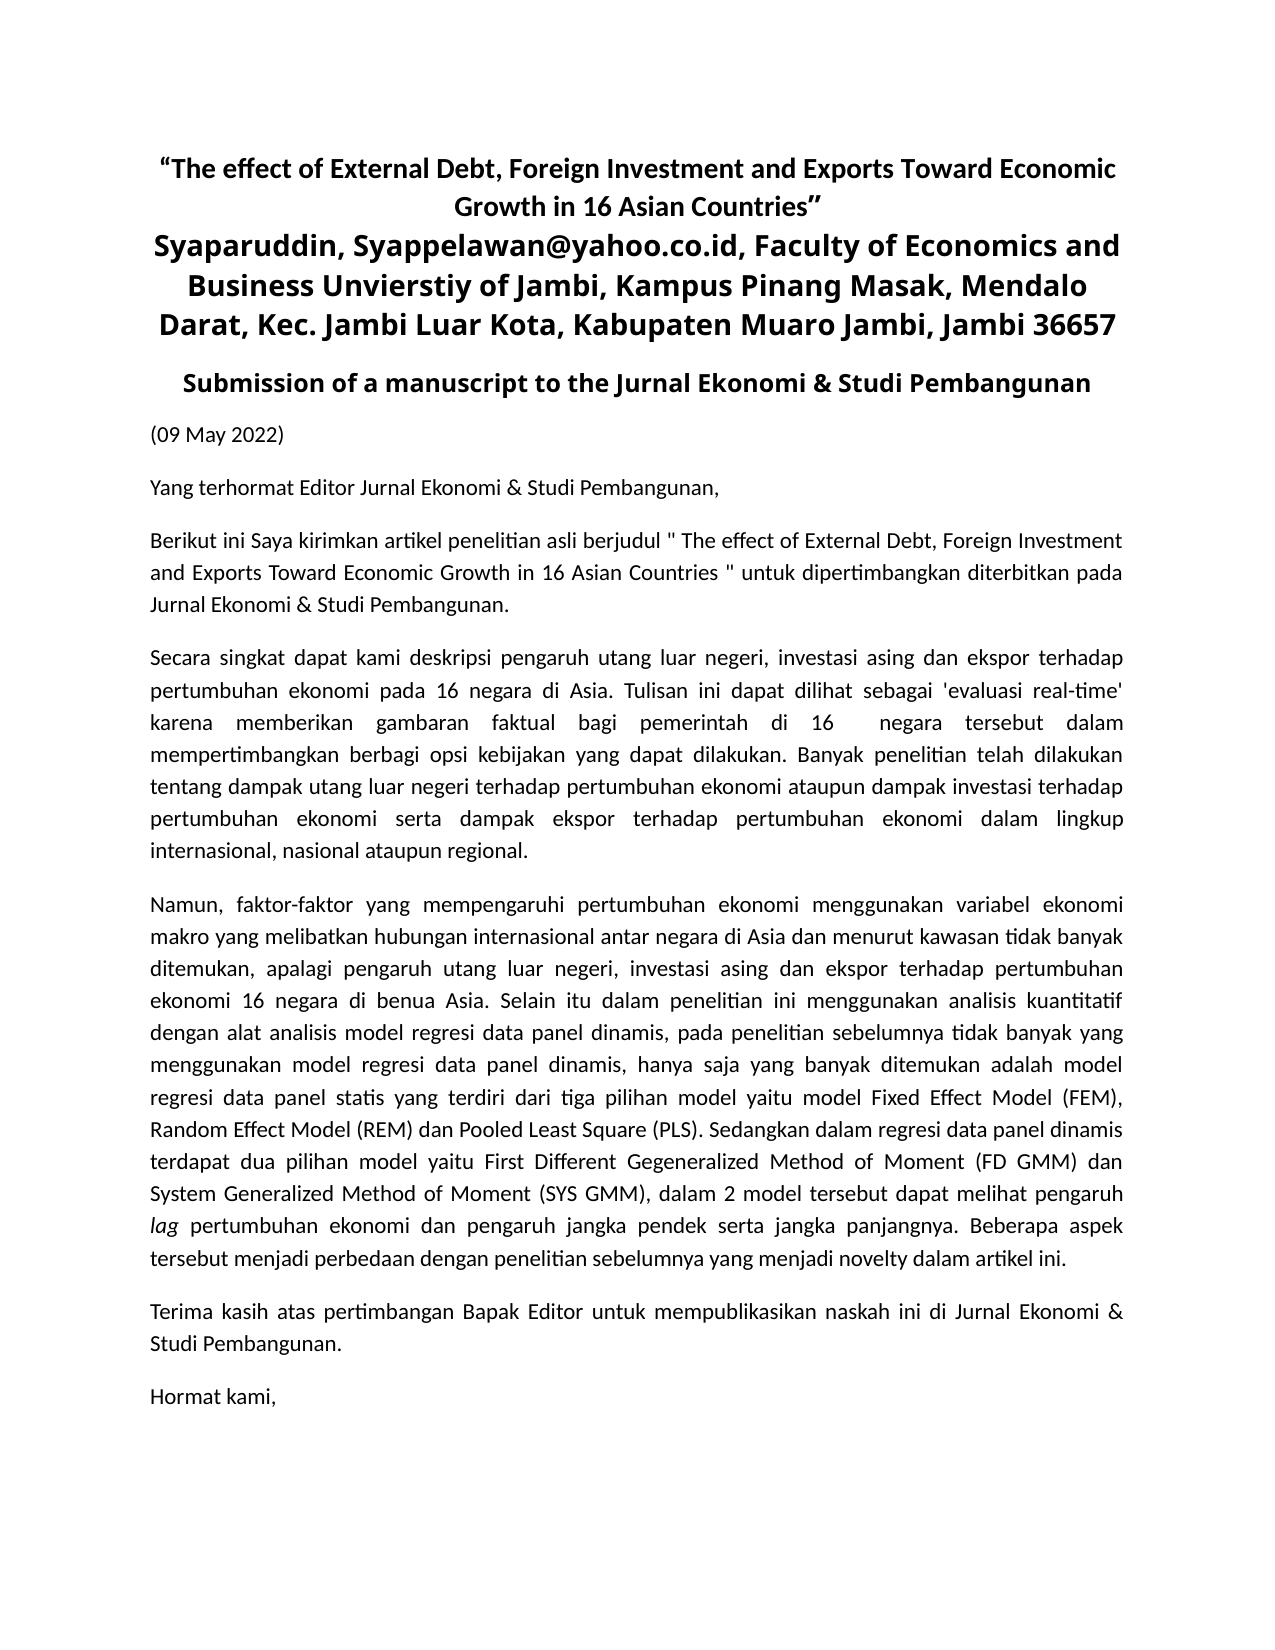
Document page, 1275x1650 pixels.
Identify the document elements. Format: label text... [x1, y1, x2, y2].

text Namun, faktor-faktor yang mempengaruhi pertumbuhan ekonomi menggunakan variabel ekonomi makro yang melibatkan hubungan internasional antar negara di Asia dan menurut kawasan tidak banyak ditemukan, apalagi pengaruh utang luar negeri, investasi asing dan ekspor terhadap pertumbuhan ekonomi 16 negara di benua Asia. Selain itu dalam penelitian ini menggunakan analisis kuantitatif dengan alat analisis model regresi data panel dinamis, pada penelitian sebelumnya tidak banyak yang menggunakan model regresi data panel dinamis, hanya saja yang banyak ditemukan adalah model regresi data panel statis yang terdiri dari tiga pilihan model yaitu model Fixed Effect Model (FEM), Random Effect Model (REM) dan Pooled Least Square (PLS). Sedangkan dalam regresi data panel dinamis terdapat dua pilihan model yaitu First Different Gegeneralized Method of Moment (FD GMM) dan System Generalized Method of Moment (SYS GMM), dalam 2 model tersebut dapat melihat pengaruh lag pertumbuhan ekonomi dan pengaruh jangka pendek serta jangka panjangnya. Beberapa aspek tersebut menjadi perbedaan dengan penelitian sebelumnya yang menjadi novelty dalam artikel ini. [150, 890, 1125, 1272]
text Submission of a manuscript to the Jurnal Ekonomi & Studi Pembangunan [150, 365, 1125, 399]
text Terima kasih atas pertimbangan Bapak Editor untuk mempublikasikan naskah ini di Jurnal Ekonomi & Studi Pembangunan. [150, 1297, 1125, 1357]
text (09 May 2022) [150, 420, 1125, 448]
text Berikut ini Saya kirimkan artikel penelitian asli berjudul " The effect of External Debt, Foreign Investment and Exports Toward Economic Growth in 16 Asian Countries " untuk dipertimbangkan diterbitkan pada Jurnal Ekonomi & Studi Pembangunan. [150, 526, 1125, 618]
text Hormat kami, [150, 1382, 1125, 1410]
text Yang terhormat Editor Jurnal Ekonomi & Studi Pembangunan, [150, 473, 1125, 501]
text “The effect of External Debt, Foreign Investment and Exports Toward Economic Growth in 16 Asian Countries” Syaparuddin, Syappelawan@yahoo.co.id, Faculty of Economics and Business Unvierstiy of Jambi, Kampus Pinang Masak, Mendalo Darat, Kec. Jambi Luar Kota, Kabupaten Muaro Jambi, Jambi 36657 [150, 150, 1125, 344]
text Secara singkat dapat kami deskripsi pengaruh utang luar negeri, investasi asing dan ekspor terhadap pertumbuhan ekonomi pada 16 negara di Asia. Tulisan ini dapat dilihat sebagai 'evaluasi real-time' karena memberikan gambaran faktual bagi pemerintah di 16 negara tersebut dalam mempertimbangkan berbagi opsi kebijakan yang dapat dilakukan. Banyak penelitian telah dilakukan tentang dampak utang luar negeri terhadap pertumbuhan ekonomi ataupun dampak investasi terhadap pertumbuhan ekonomi serta dampak ekspor terhadap pertumbuhan ekonomi dalam lingkup internasional, nasional ataupun regional. [150, 643, 1125, 865]
